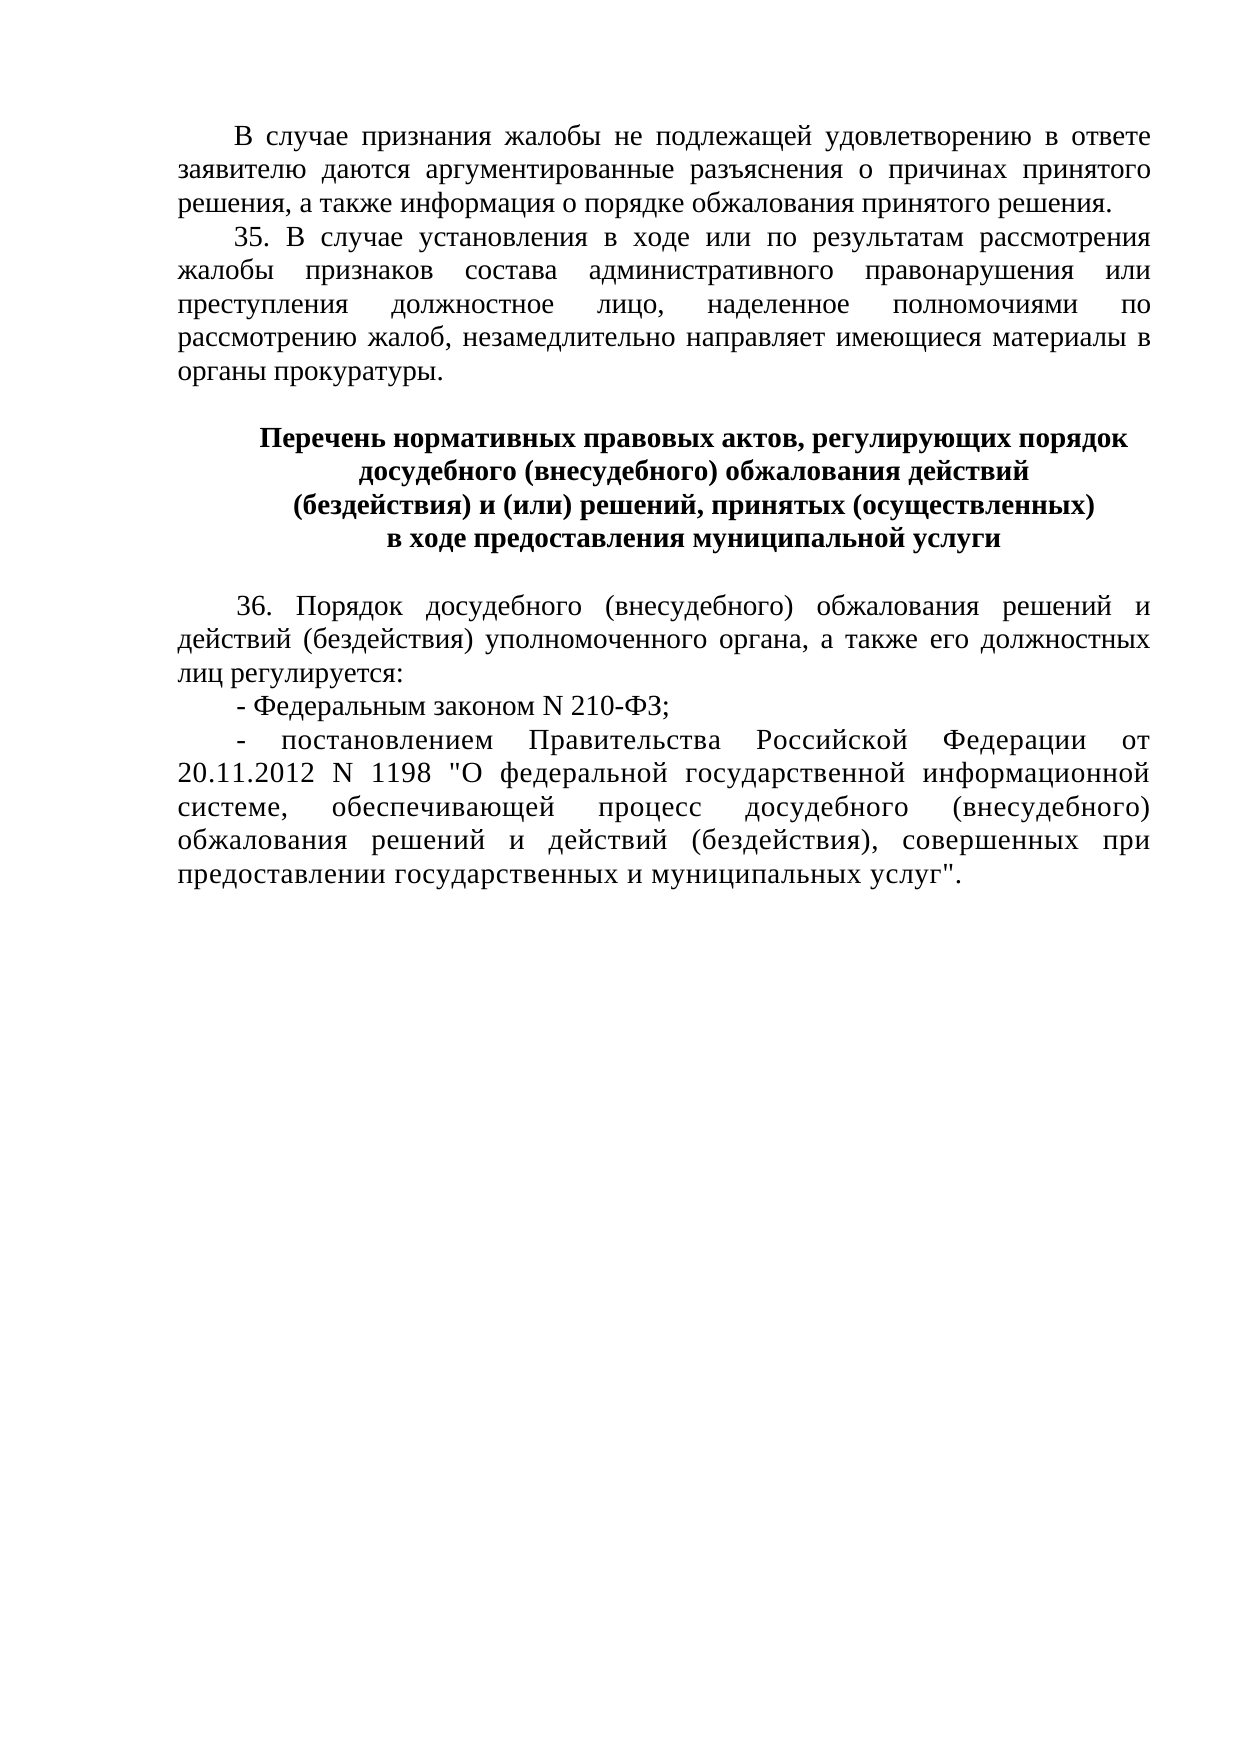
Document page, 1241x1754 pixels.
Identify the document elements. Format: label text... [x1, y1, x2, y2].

text 35. В случае установления в ходе или по результатам рассмотрения жалобы признаков состава административного правонарушения или преступления должностное лицо, наделенное полномочиями по рассмотрению жалоб, незамедлительно направляет имеющиеся материалы в органы прокуратуры. [177, 219, 1152, 386]
subtitle Перечень нормативных правовых актов, регулирующих порядок [177, 420, 1152, 453]
subtitle досудебного (внесудебного) обжалования действий [177, 453, 1152, 487]
text - Федеральным законом N 210-ФЗ; [177, 688, 1152, 722]
text В случае признания жалобы не подлежащей удовлетворению в ответе заявителю даются аргументированные разъяснения о причинах принятого решения, а также информация о порядке обжалования принятого решения. [177, 118, 1152, 219]
text 36. Порядок досудебного (внесудебного) обжалования решений и действий (бездействия) уполномоченного органа, а также его должностных лиц регулируется: [177, 588, 1152, 688]
subtitle (бездействия) и (или) решений, принятых (осуществленных) [177, 487, 1152, 521]
text - постановлением Правительства Российской Федерации от 20.11.2012 N 1198 "О федеральной государственной информационной системе, обеспечивающей процесс досудебного (внесудебного) обжалования решений и действий (бездействия), совершенных при предоставлении государственных и муниципальных услуг". [177, 722, 1152, 889]
subtitle в ходе предоставления муниципальной услуги [177, 521, 1152, 554]
